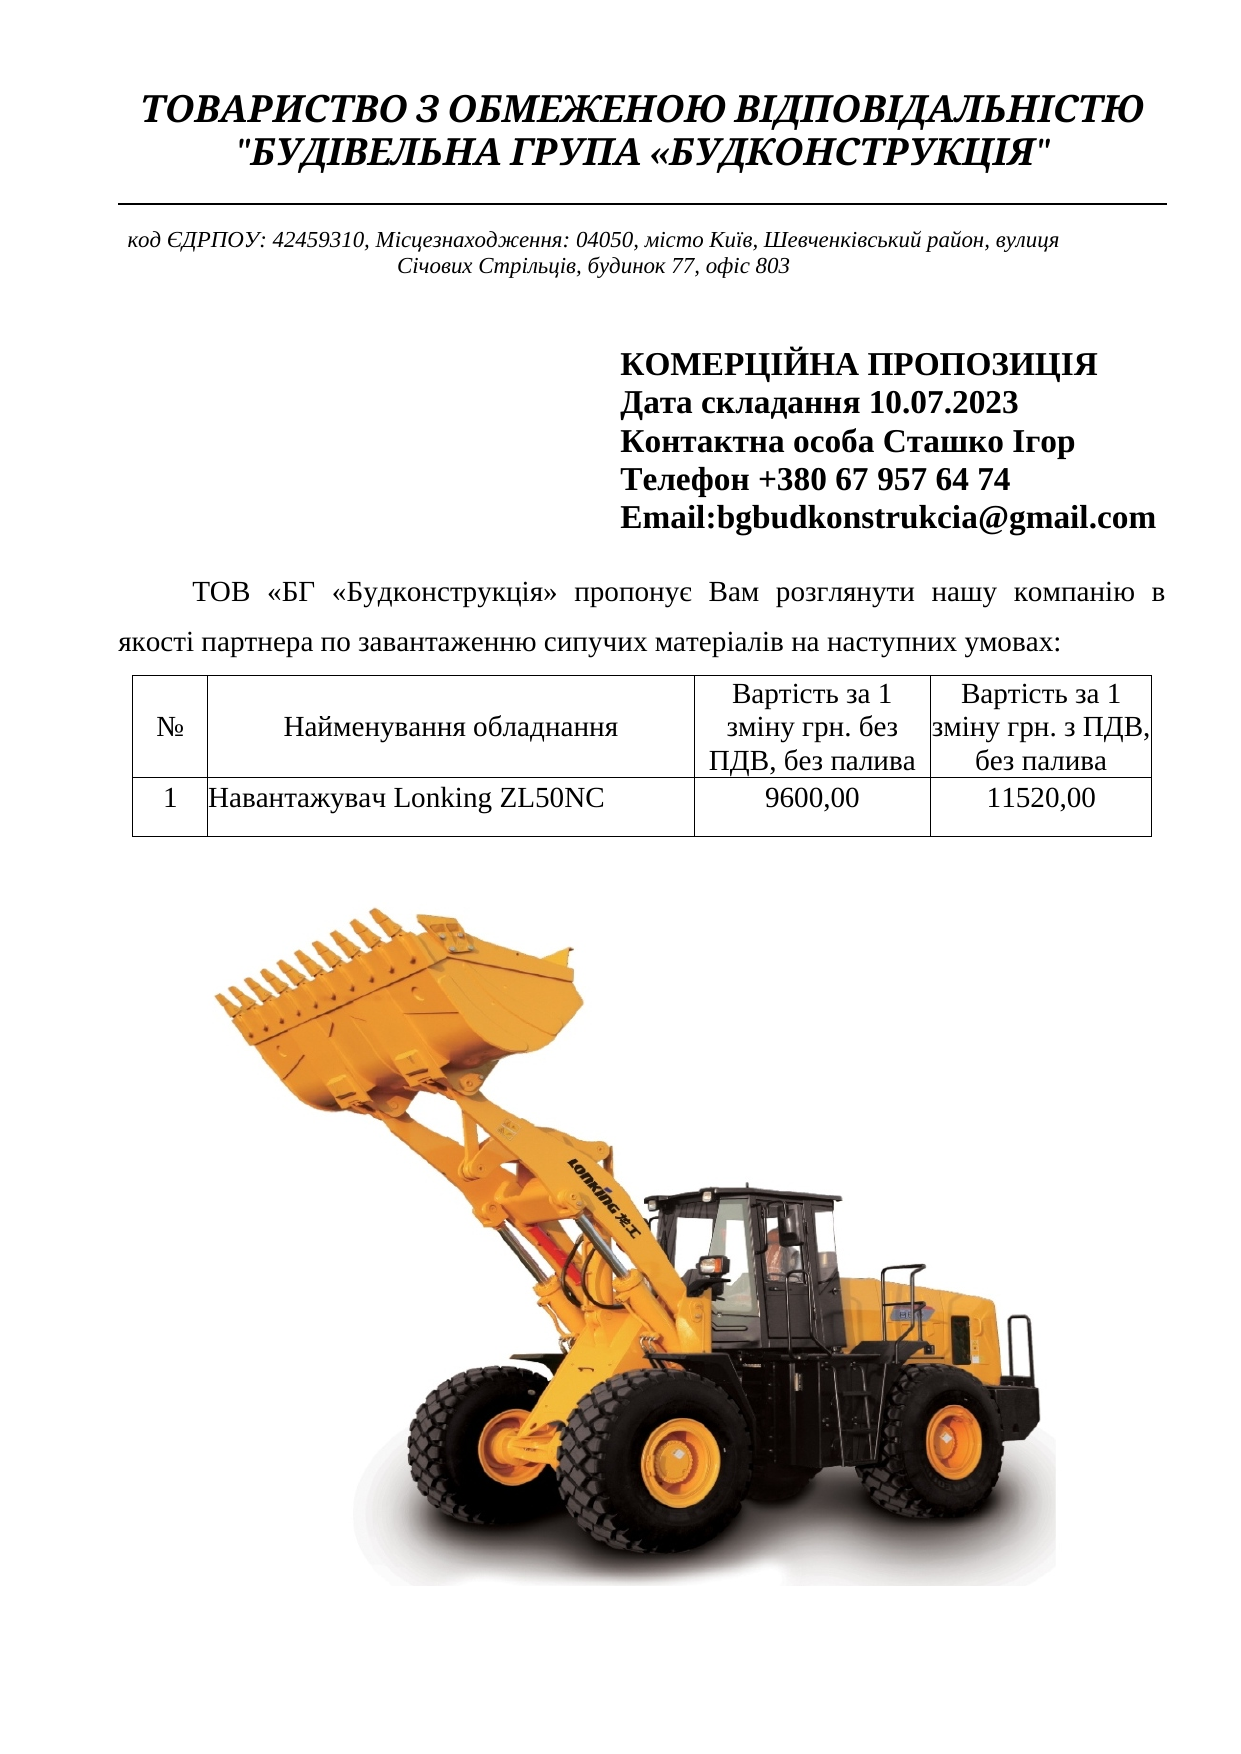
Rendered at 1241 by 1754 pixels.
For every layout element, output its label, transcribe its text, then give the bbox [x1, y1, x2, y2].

text КОМЕРЦІЙНА ПРОПОЗИЦІЯ [620, 344, 1167, 383]
table_header Вартість за 1 зміну грн. з ПДВ, без палива [931, 676, 1151, 777]
table_header Вартість за 1 зміну грн. без ПДВ, без палива [695, 676, 930, 777]
picture [206, 887, 1074, 1586]
text Email:bgbudkonstrukcia@gmail.com [620, 498, 1167, 536]
table_header Найменування обладнання [208, 676, 694, 777]
text ТОВАРИСТВО З ОБМЕЖЕНОЮ ВІДПОВІДАЛЬНІСТЮ [118, 89, 1167, 132]
text "БУДІВЕЛЬНА ГРУПА «БУДКОНСТРУКЦІЯ" [118, 132, 1167, 175]
text Телефон +380 67 957 64 74 [620, 459, 1167, 498]
text Контактна особа Сташко Ігор [620, 421, 1167, 459]
table_cell 9600,00 [695, 778, 930, 836]
table_cell 11520,00 [931, 778, 1151, 836]
table_cell 1 [133, 778, 207, 836]
table_header № [133, 676, 207, 777]
table_cell Навантажувач Lonking ZL50NC [208, 778, 694, 836]
table_header код ЄДРПОУ: 42459310, Місцезнаходження: 04050, місто Київ, Шевченківський район, вулиця Січових Стрільців, будинок 77, офіс 803 [107, 226, 1080, 294]
text ТОВ «БГ «Будконструкція» пропонує Вам розглянути нашу компанію в якості партнера по завантаженню сипучих матеріалів на наступних умовах: [118, 574, 1167, 658]
text Дата складання 10.07.2023 [620, 383, 1167, 421]
